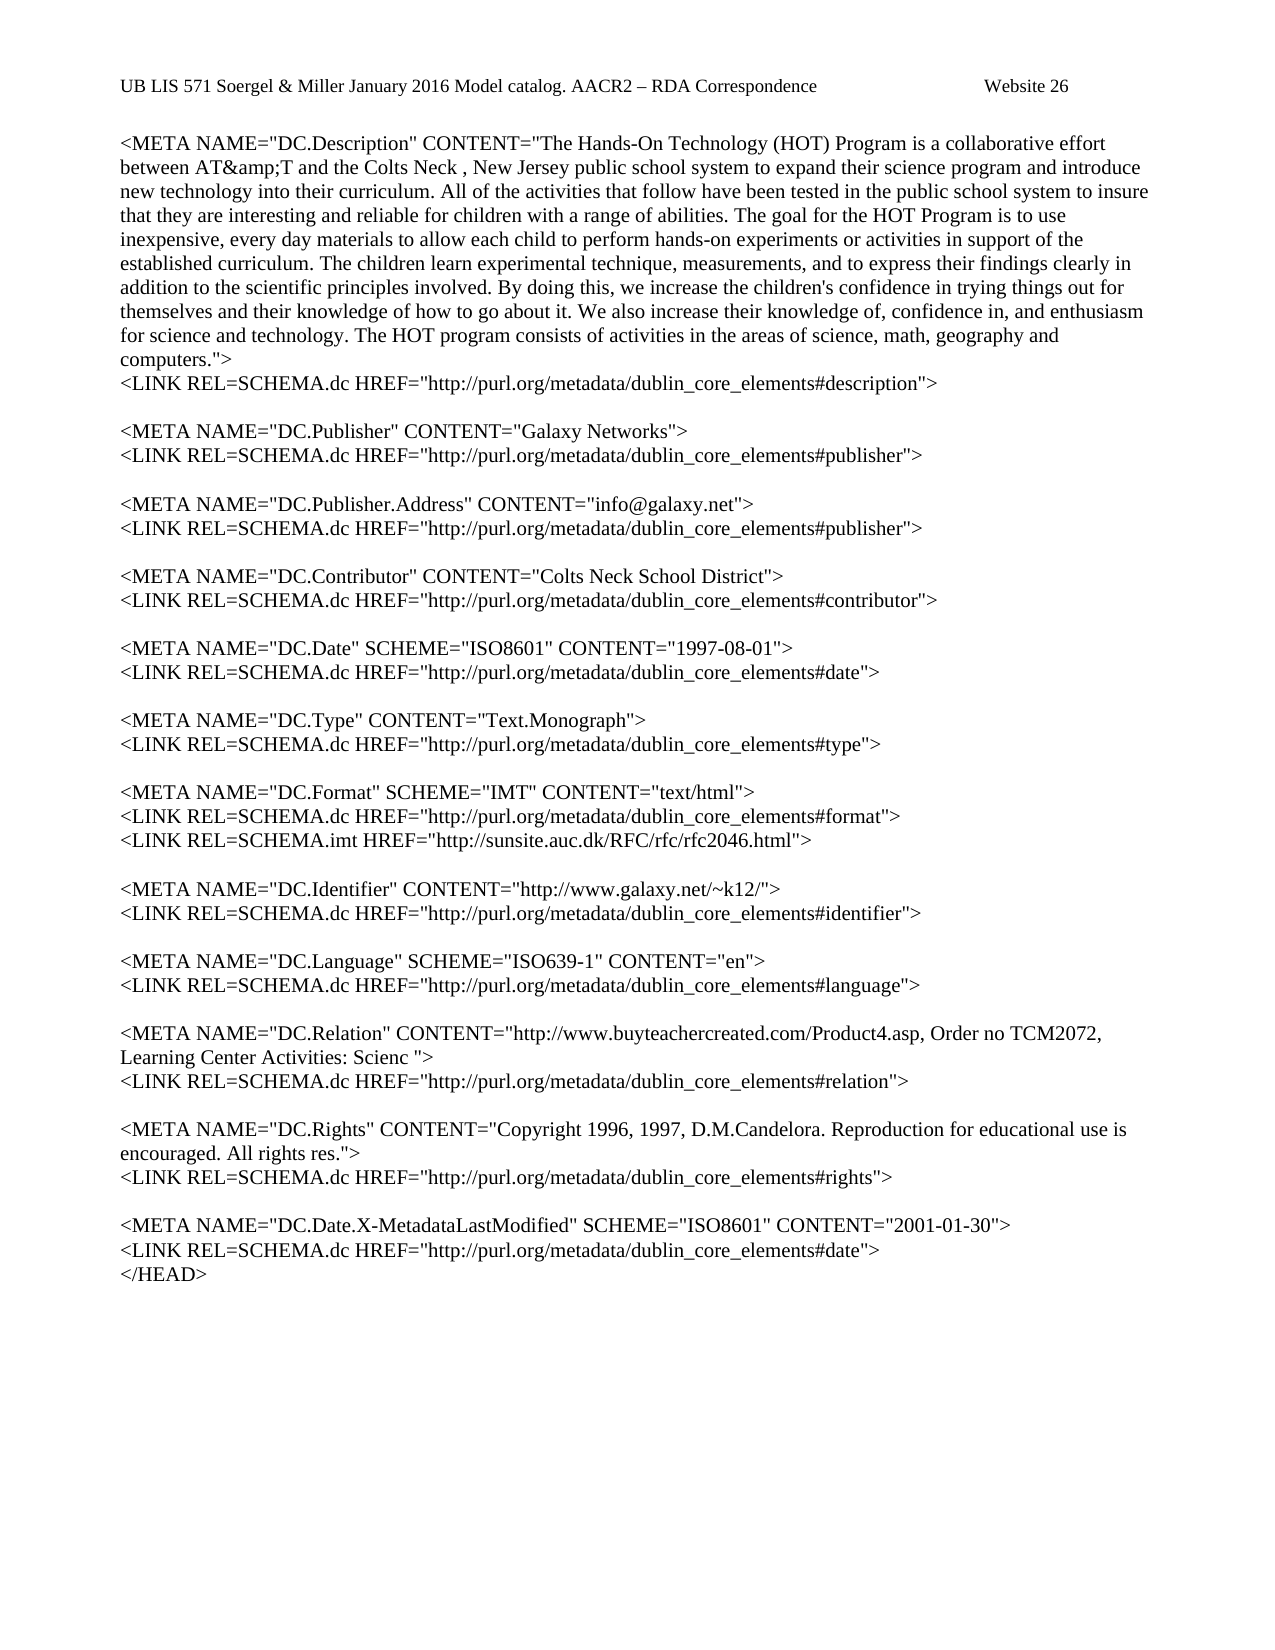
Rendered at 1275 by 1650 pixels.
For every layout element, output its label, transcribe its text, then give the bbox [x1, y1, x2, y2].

text <META NAME="DC.Date" SCHEME="ISO8601" CONTENT="1997-08-01"> [120, 636, 1155, 660]
text <META NAME="DC.Identifier" CONTENT="http://www.galaxy.net/~k12/"> [120, 877, 1155, 901]
text <LINK REL=SCHEMA.dc HREF="http://purl.org/metadata/dublin_core_elements#identifier"> [120, 901, 1155, 925]
text <META NAME="DC.Publisher" CONTENT="Galaxy Networks"> [120, 419, 1155, 443]
text <LINK REL=SCHEMA.dc HREF="http://purl.org/metadata/dublin_core_elements#format"> [120, 804, 1155, 828]
text <LINK REL=SCHEMA.imt HREF="http://sunsite.auc.dk/RFC/rfc/rfc2046.html"> [120, 828, 1155, 852]
text <LINK REL=SCHEMA.dc HREF="http://purl.org/metadata/dublin_core_elements#date"> [120, 660, 1155, 684]
text <META NAME="DC.Date.X-MetadataLastModified" SCHEME="ISO8601" CONTENT="2001-01-30"> [120, 1213, 1155, 1237]
text <META NAME="DC.Contributor" CONTENT="Colts Neck School District"> [120, 564, 1155, 588]
text <LINK REL=SCHEMA.dc HREF="http://purl.org/metadata/dublin_core_elements#language"> [120, 973, 1155, 997]
text <LINK REL=SCHEMA.dc HREF="http://purl.org/metadata/dublin_core_elements#publisher"> [120, 516, 1155, 540]
text <META NAME="DC.Format" SCHEME="IMT" CONTENT="text/html"> [120, 780, 1155, 804]
text <META NAME="DC.Relation" CONTENT="http://www.buyteachercreated.com/Product4.asp, Order no TCM2072, Learning Center Activities: Scienc "> [120, 1021, 1155, 1069]
text <META NAME="DC.Type" CONTENT="Text.Monograph"> [120, 708, 1155, 732]
text <LINK REL=SCHEMA.dc HREF="http://purl.org/metadata/dublin_core_elements#description"> [120, 371, 1155, 395]
text <META NAME="DC.Description" CONTENT="The Hands-On Technology (HOT) Program is a collaborative effort between AT&amp;T and the Colts Neck , New Jersey public school system to expand their science program and introduce new technology into their curriculum. All of the activities that follow have been tested in the public school system to insure that they are interesting and reliable for children with a range of abilities. The goal for the HOT Program is to use inexpensive, every day materials to allow each child to perform hands-on experiments or activities in support of the established curriculum. The children learn experimental technique, measurements, and to express their findings clearly in addition to the scientific principles involved. By doing this, we increase the children's confidence in trying things out for themselves and their knowledge of how to go about it. We also increase their knowledge of, confidence in, and enthusiasm for science and technology. The HOT program consists of activities in the areas of science, math, geography and computers."> [120, 131, 1155, 371]
text <LINK REL=SCHEMA.dc HREF="http://purl.org/metadata/dublin_core_elements#date"> [120, 1237, 1155, 1262]
text <META NAME="DC.Rights" CONTENT="Copyright 1996, 1997, D.M.Candelora. Reproduction for educational use is encouraged. All rights res."> [120, 1117, 1155, 1165]
text <LINK REL=SCHEMA.dc HREF="http://purl.org/metadata/dublin_core_elements#type"> [120, 732, 1155, 756]
text <META NAME="DC.Publisher.Address" CONTENT="info@galaxy.net"> [120, 492, 1155, 516]
text <META NAME="DC.Language" SCHEME="ISO639-1" CONTENT="en"> [120, 949, 1155, 973]
text <LINK REL=SCHEMA.dc HREF="http://purl.org/metadata/dublin_core_elements#rights"> [120, 1165, 1155, 1189]
text <LINK REL=SCHEMA.dc HREF="http://purl.org/metadata/dublin_core_elements#publisher"> [120, 443, 1155, 467]
text <LINK REL=SCHEMA.dc HREF="http://purl.org/metadata/dublin_core_elements#relation"> [120, 1069, 1155, 1093]
text <LINK REL=SCHEMA.dc HREF="http://purl.org/metadata/dublin_core_elements#contributor"> [120, 588, 1155, 612]
text </HEAD> [120, 1262, 1155, 1286]
